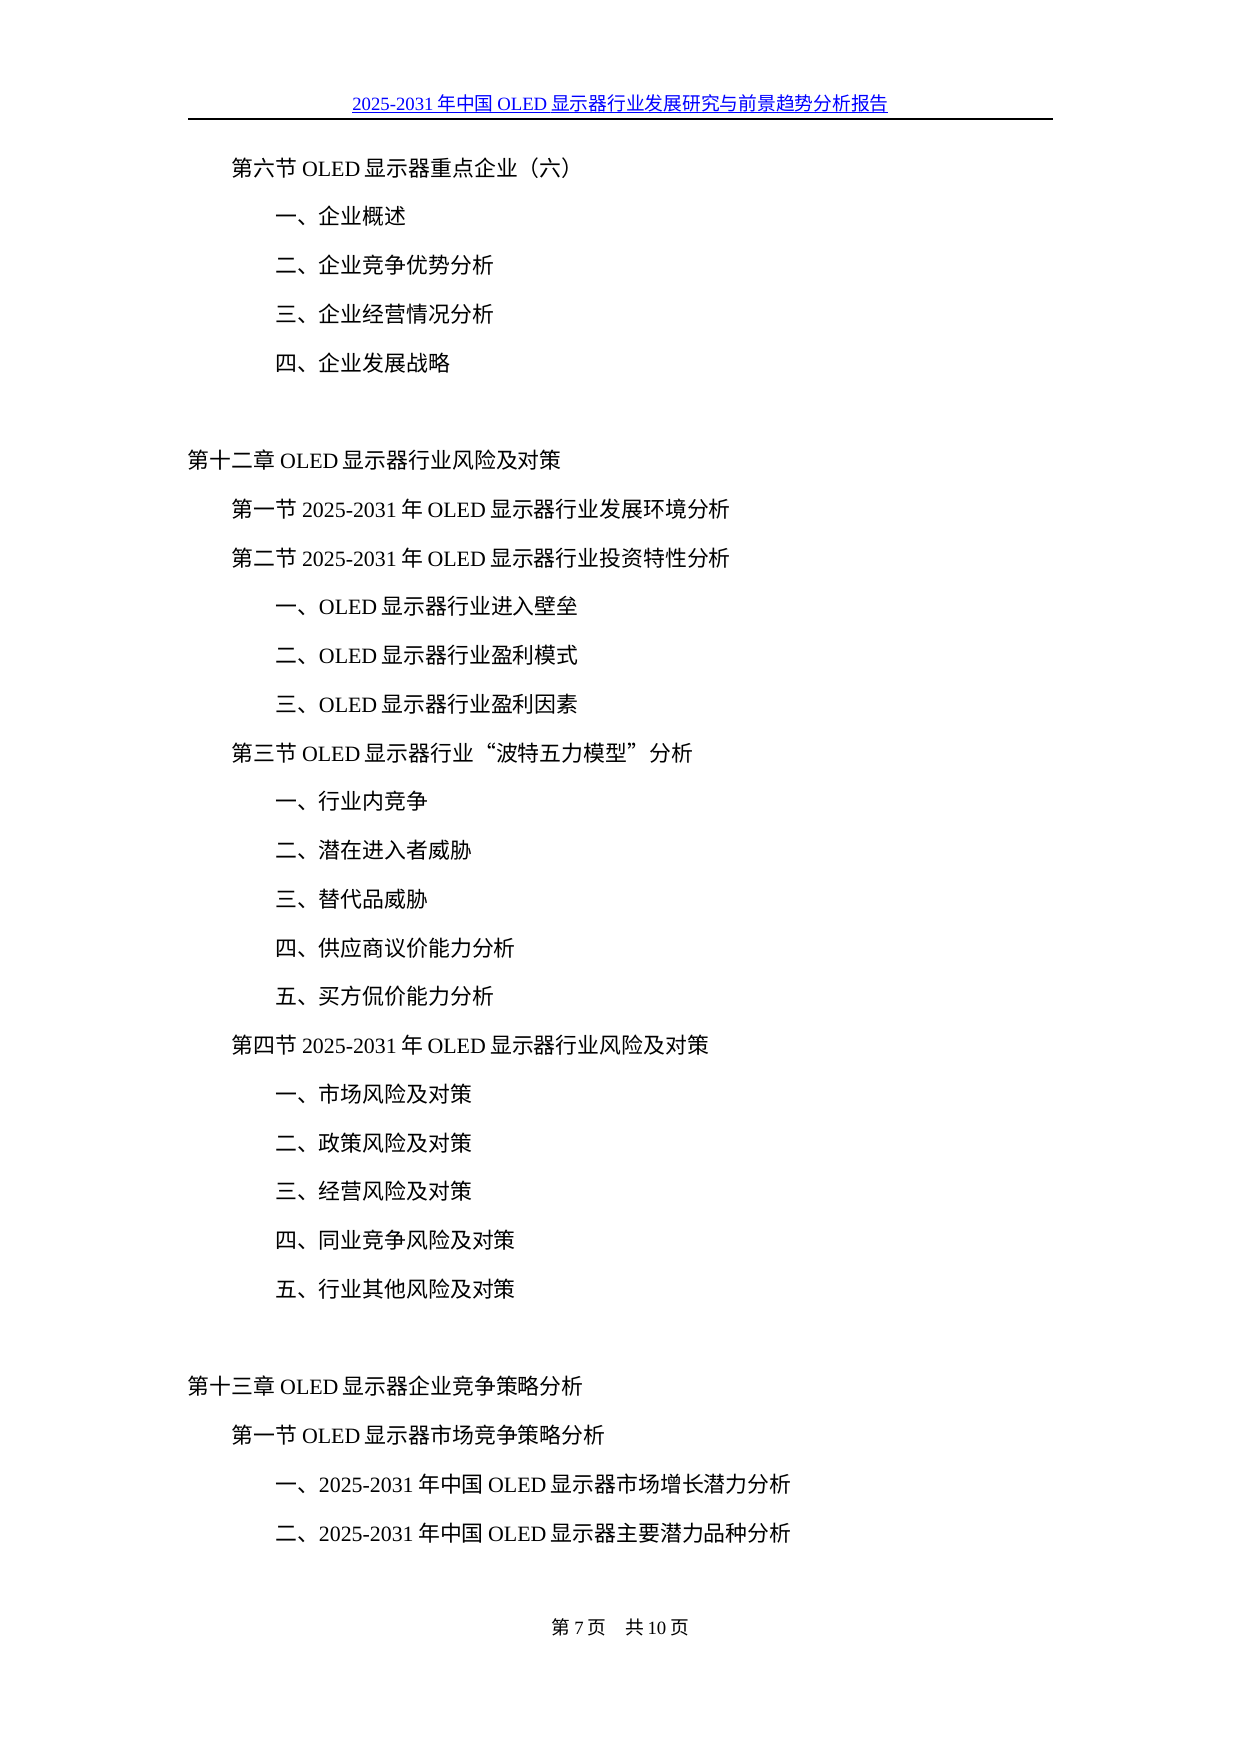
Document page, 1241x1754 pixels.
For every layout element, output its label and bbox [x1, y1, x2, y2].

text [187, 150, 1053, 1548]
